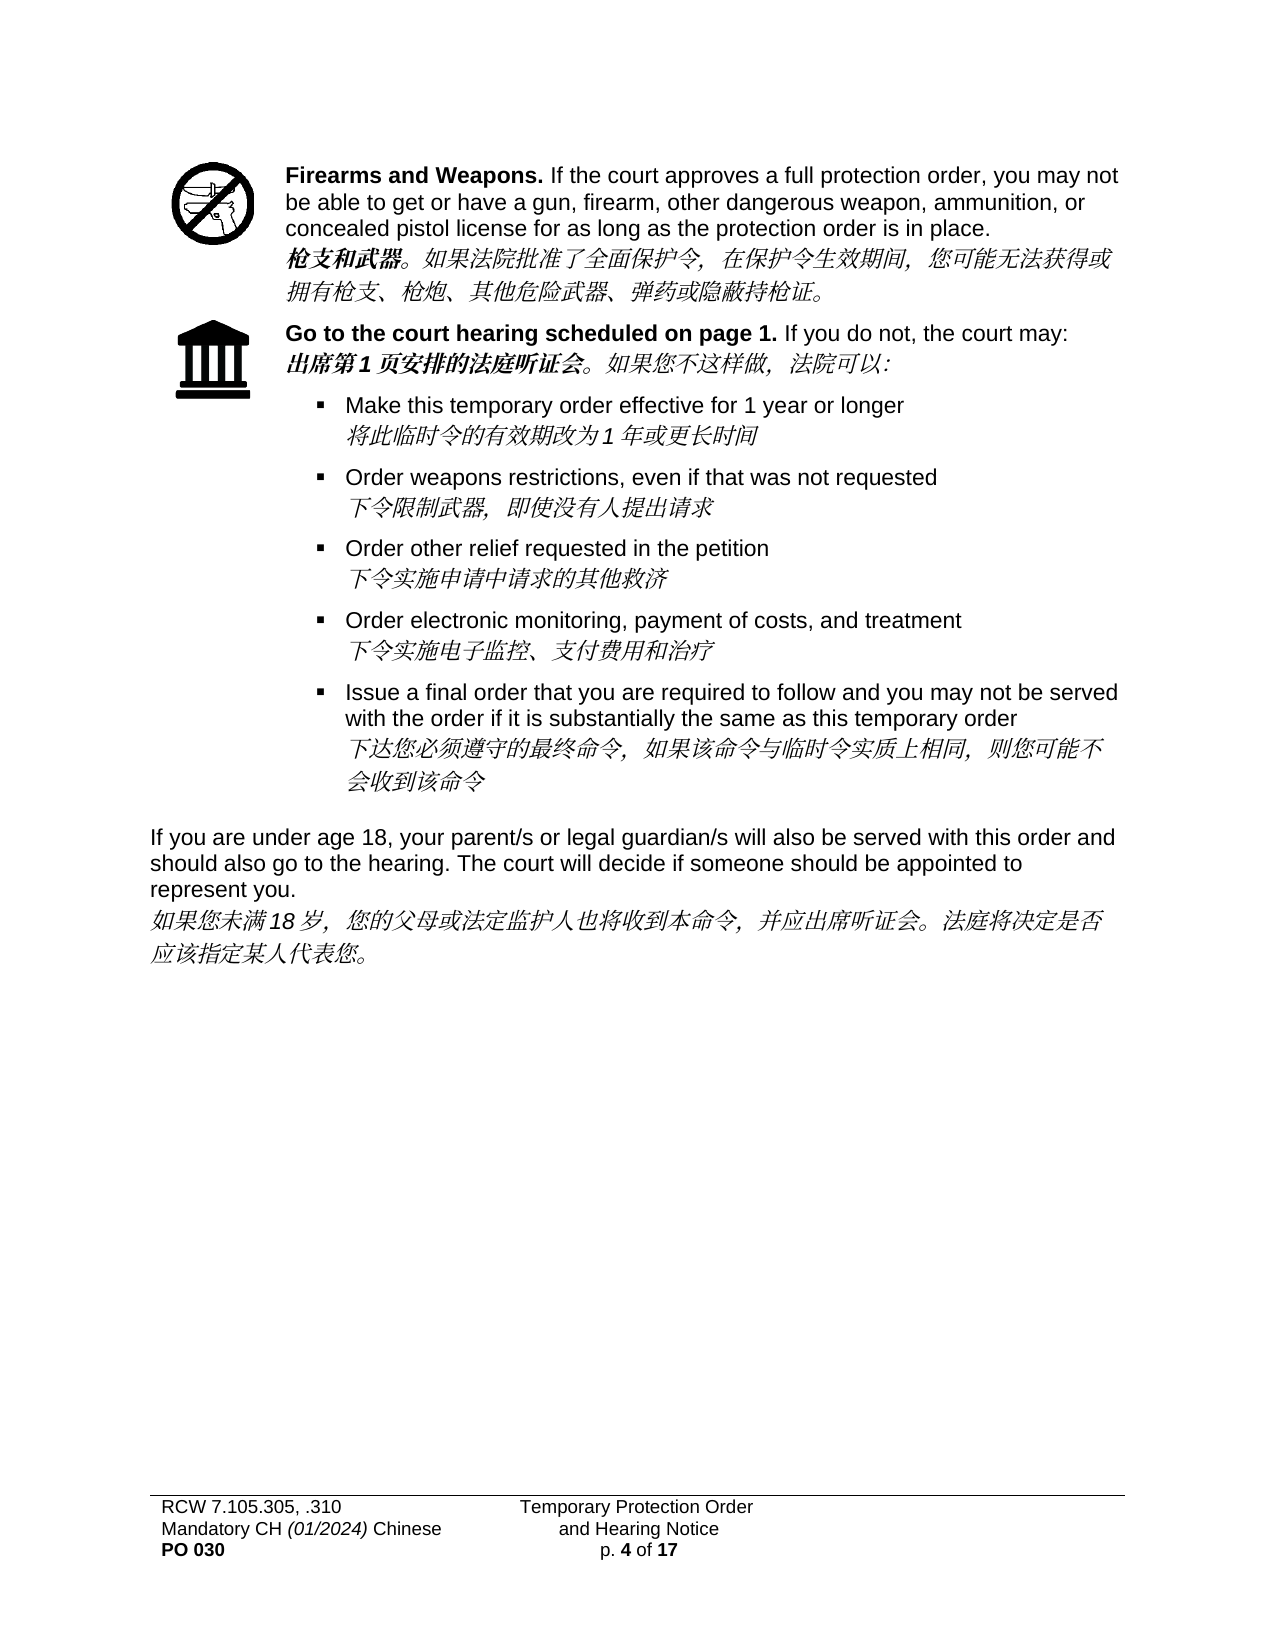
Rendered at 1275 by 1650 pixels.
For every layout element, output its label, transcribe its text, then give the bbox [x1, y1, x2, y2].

table_cell [152, 150, 274, 307]
table_cell Firearms and Weapons. If the court approves a full protection order, you may not be able to get or have a gun, firearm, other dangerous weapon, ammunition, or concealed pistol license for as long as the protection order is in place. 枪支和武器。如果法院批准了全面保护令，在保护令生效期间，您可能无法获得或拥有枪支、枪炮、其他危险武器、弹药或隐蔽持枪证。 [274, 150, 1134, 307]
text 如果您未满18岁，您的父母或法定监护人也将收到本命令，并应出席听证会。法庭将决定是否应该指定某人代表您。 [150, 903, 1125, 968]
picture [175, 320, 251, 399]
table_cell Go to the court hearing scheduled on page 1. If you do not, the court may: 出席第1页安排的法庭听证会。如果您不这样做，法院可以： Make this temporary order effective for 1 year or longer 将此临时令的有效期改为1年或更长时间 Order weapons restrictions, even if that was not requested 下令限制武器，即使没有人提出请求 Order other relief requested in the petition 下令实施申请中请求的其他救济 Order electronic monitoring, payment of costs, and treatment 下令实施电子监控、支付费用和治疗 Issue a final order that you are required to follow and you may not be served with the order if it is substantially the same as this temporary order 下达您必须遵守的最终命令，如果该命令与临时令实质上相同，则您可能不会收到该命令 [274, 308, 1134, 797]
text If you are under age 18, your parent/s or legal guardian/s will also be served with this order and should also go to the hearing. The court will decide if someone should be appointed to represent you. [150, 824, 1125, 903]
table_cell [152, 308, 274, 797]
picture [171, 162, 254, 245]
